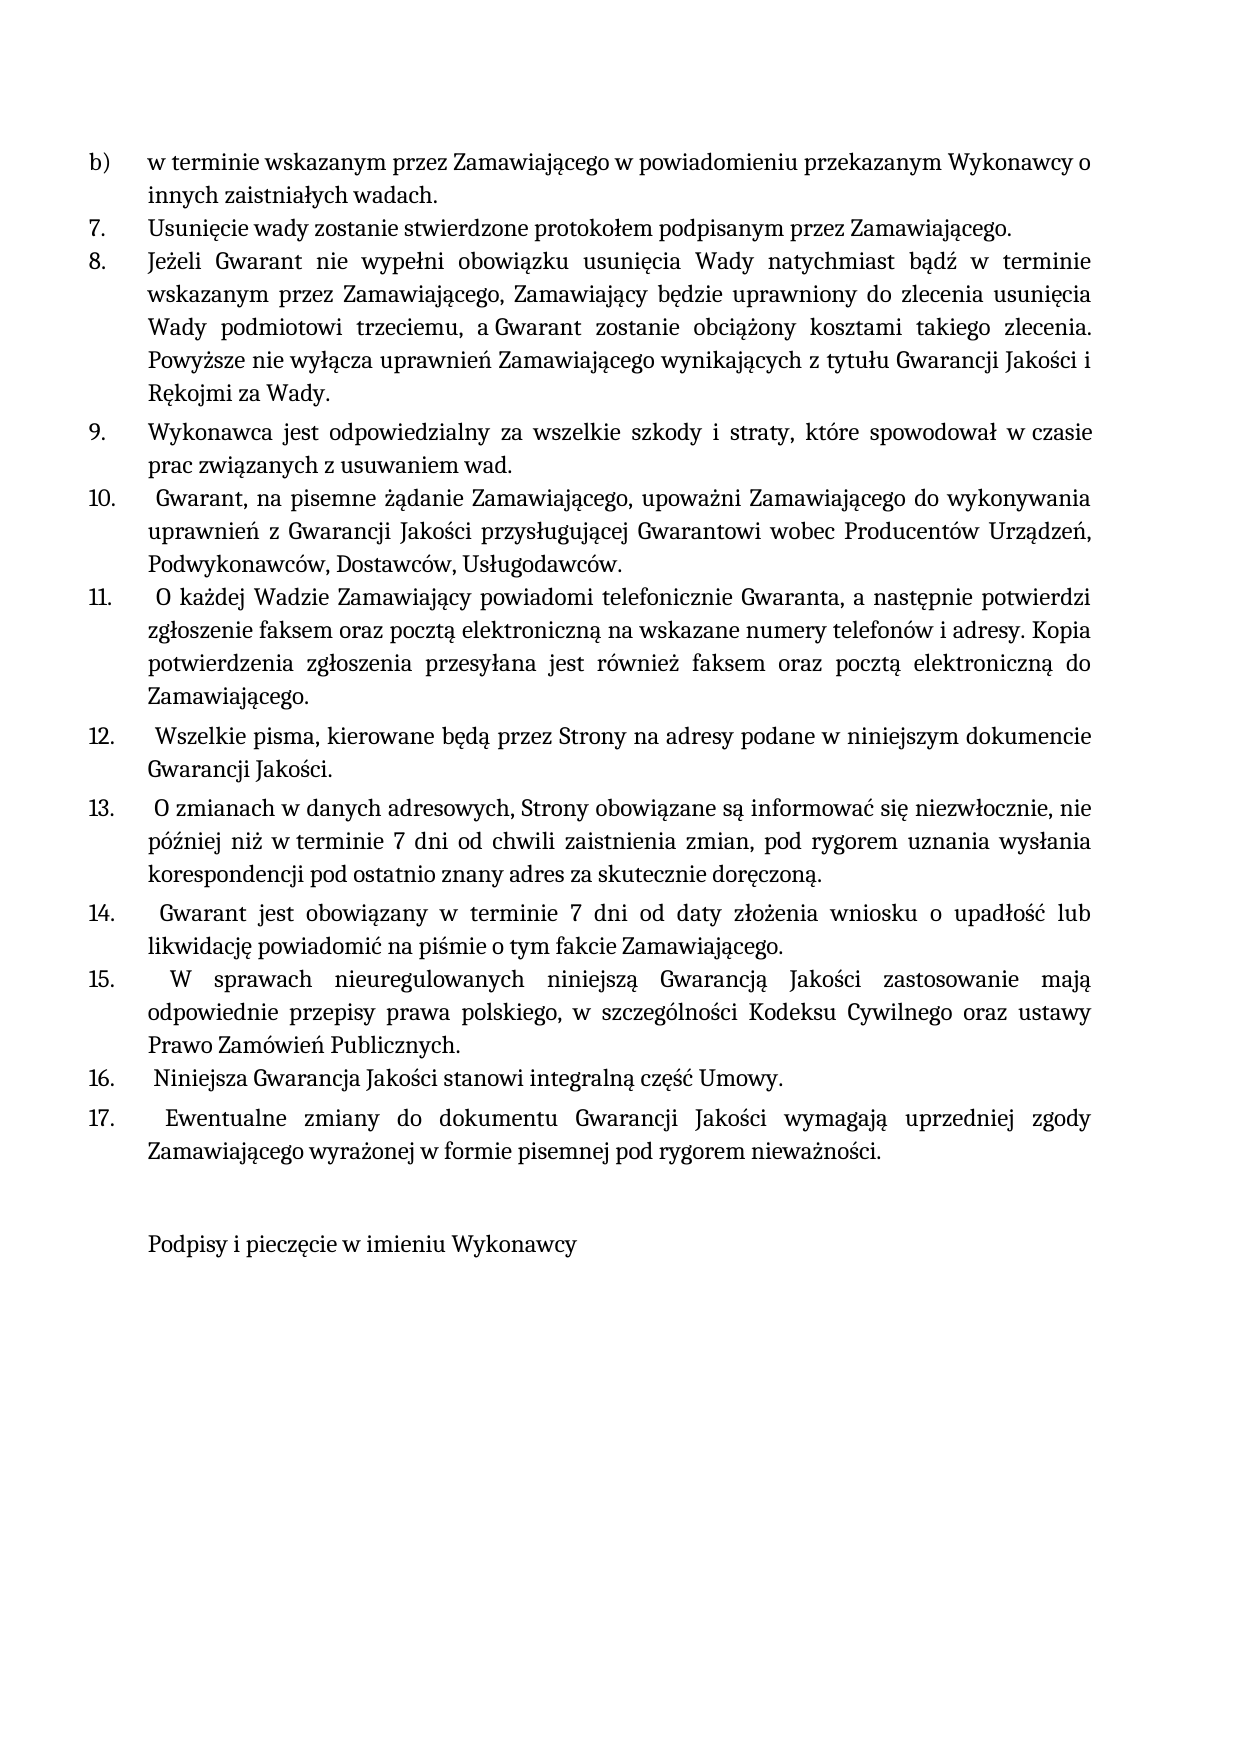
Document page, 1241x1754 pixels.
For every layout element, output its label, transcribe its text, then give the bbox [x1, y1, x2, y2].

text 14. Gwarant jest obowiązany w terminie 7 dni od daty złożenia wniosku o upadłość lub likwidację powiadomić na piśmie o tym fakcie Zamawiającego. [89, 899, 1092, 961]
text 12. Wszelkie pisma, kierowane będą przez Strony na adresy podane w niniejszym dokumencie Gwarancji Jakości. [89, 722, 1092, 783]
text 16. Niniejsza Gwarancja Jakości stanowi integralną część Umowy. [89, 1064, 1092, 1093]
text 8. Jeżeli Gwarant nie wypełni obowiązku usunięcia Wady natychmiast bądź w terminie wskazanym przez Zamawiającego, Zamawiający będzie uprawniony do zlecenia usunięcia Wady podmiotowi trzeciemu, a Gwarant zostanie obciążony kosztami takiego zlecenia. Powyższe nie wyłącza uprawnień Zamawiającego wynikających z tytułu Gwarancji Jakości i Rękojmi za Wady. [89, 247, 1092, 408]
text 13. O zmianach w danych adresowych, Strony obowiązane są informować się niezwłocznie, nie później niż w terminie 7 dni od chwili zaistnienia zmian, pod rygorem uznania wysłania korespondencji pod ostatnio znany adres za skutecznie doręczoną. [89, 794, 1092, 889]
text Podpisy i pieczęcie w imieniu Wykonawcy [148, 1230, 1092, 1258]
text 10. Gwarant, na pisemne żądanie Zamawiającego, upoważni Zamawiającego do wykonywania uprawnień z Gwarancji Jakości przysługującej Gwarantowi wobec Producentów Urządzeń, Podwykonawców, Dostawców, Usługodawców. [89, 484, 1092, 579]
text 11. O każdej Wadzie Zamawiający powiadomi telefonicznie Gwaranta, a następnie potwierdzi zgłoszenie faksem oraz pocztą elektroniczną na wskazane numery telefonów i adresy. Kopia potwierdzenia zgłoszenia przesyłana jest również faksem oraz pocztą elektroniczną do Zamawiającego. [89, 583, 1092, 711]
text b) w terminie wskazanym przez Zamawiającego w powiadomieniu przekazanym Wykonawcy o innych zaistniałych wadach. [89, 148, 1092, 209]
text 15. W sprawach nieuregulowanych niniejszą Gwarancją Jakości zastosowanie mają odpowiednie przepisy prawa polskiego, w szczególności Kodeksu Cywilnego oraz ustawy Prawo Zamówień Publicznych. [89, 965, 1092, 1060]
text 7. Usunięcie wady zostanie stwierdzone protokołem podpisanym przez Zamawiającego. [89, 214, 1092, 242]
text 17. Ewentualne zmiany do dokumentu Gwarancji Jakości wymagają uprzedniej zgody Zamawiającego wyrażonej w formie pisemnej pod rygorem nieważności. [89, 1103, 1092, 1165]
text 9. Wykonawca jest odpowiedzialny za wszelkie szkody i straty, które spowodował w czasie prac związanych z usuwaniem wad. [89, 418, 1092, 480]
